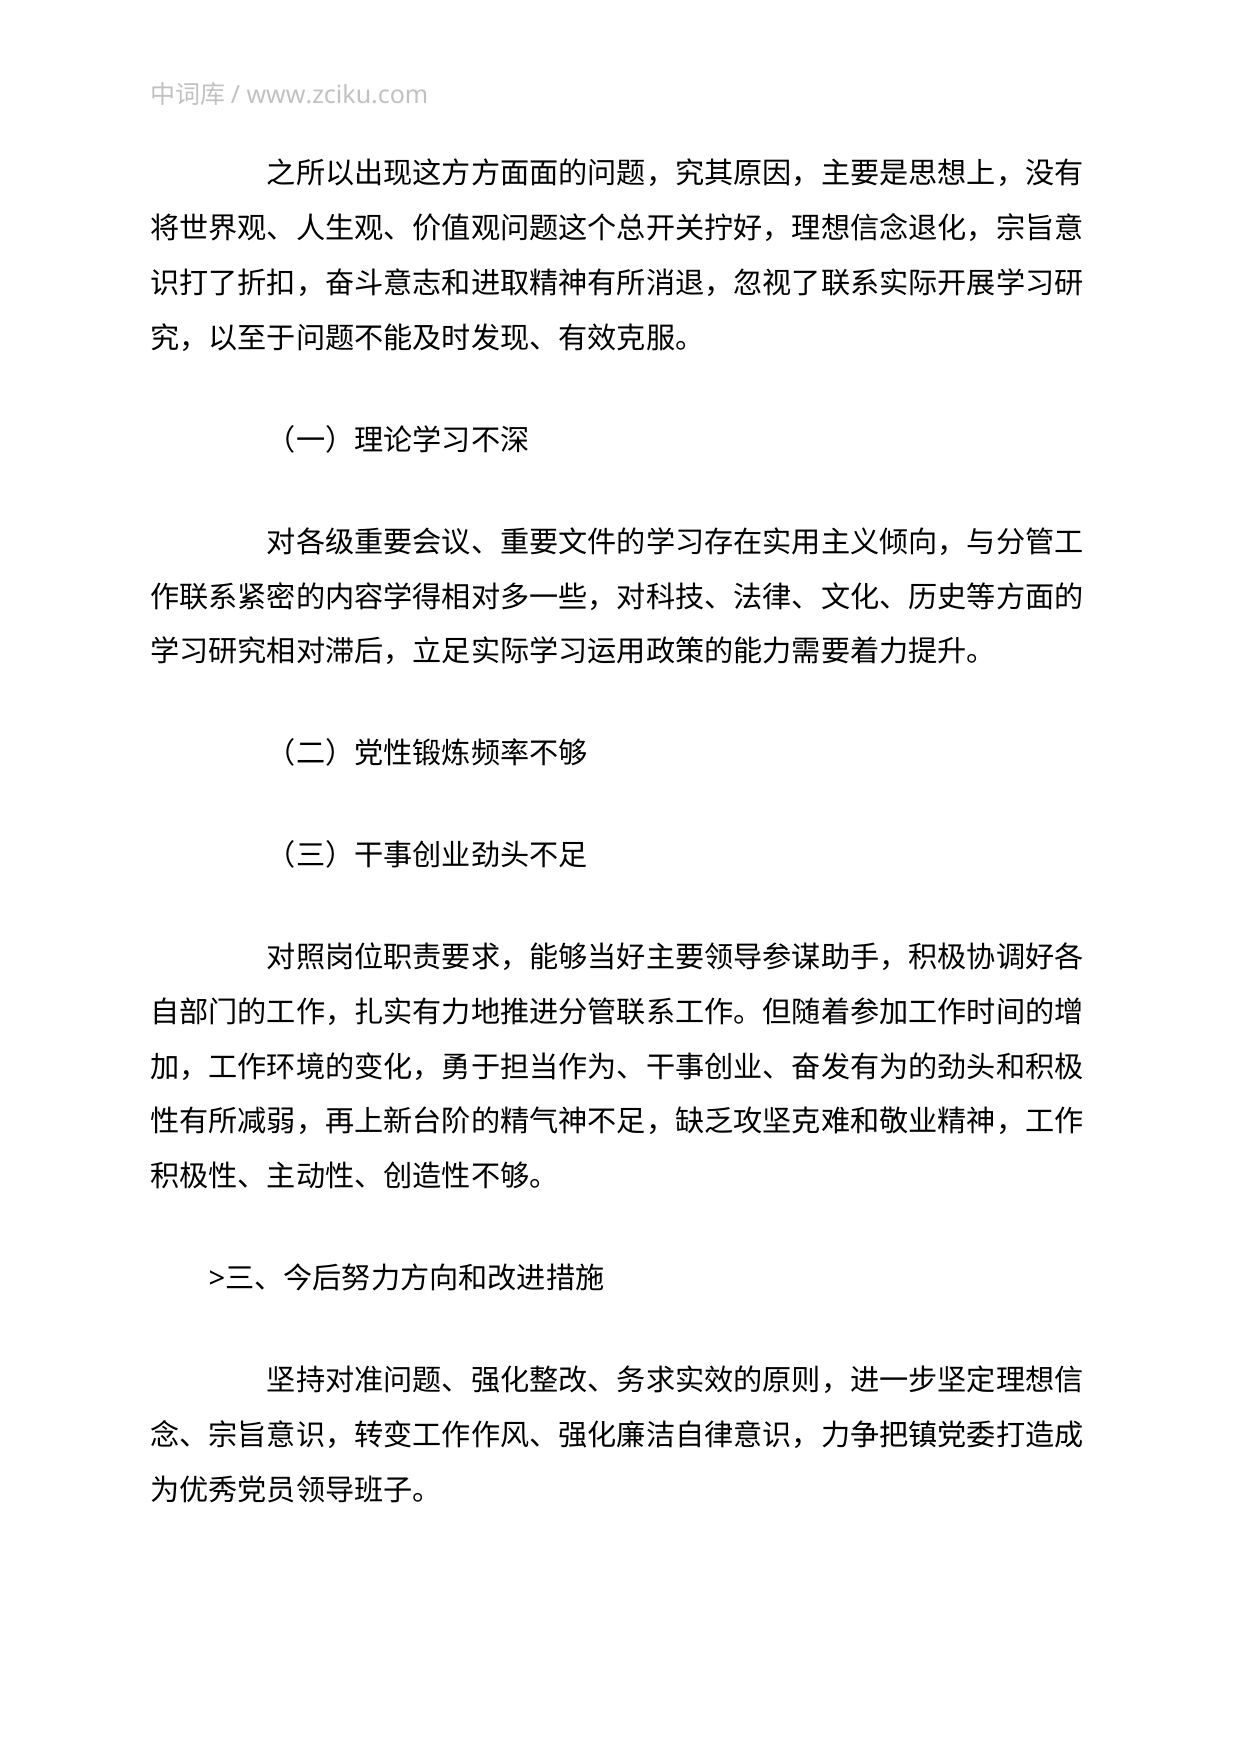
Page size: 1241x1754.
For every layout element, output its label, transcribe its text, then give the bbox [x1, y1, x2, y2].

text （三）干事创业劲头不足 [150, 832, 1090, 874]
text 坚持对准问题、强化整改、务求实效的原则，进一步坚定理想信念、宗旨意识，转变工作作风、强化廉洁自律意识，力争把镇党委打造成为优秀党员领导班子。 [150, 1357, 1090, 1509]
text >三、今后努力方向和改进措施 [150, 1255, 1090, 1297]
text 对照岗位职责要求，能够当好主要领导参谋助手，积极协调好各自部门的工作，扎实有力地推进分管联系工作。但随着参加工作时间的增加，工作环境的变化，勇于担当作为、干事创业、奋发有为的劲头和积极性有所减弱，再上新台阶的精气神不足，缺乏攻坚克难和敬业精神，工作积极性、主动性、创造性不够。 [150, 933, 1090, 1195]
text （一）理论学习不深 [150, 416, 1090, 459]
text 之所以出现这方方面面的问题，究其原因，主要是思想上，没有将世界观、人生观、价值观问题这个总开关拧好，理想信念退化，宗旨意识打了折扣，奋斗意志和进取精神有所消退，忽视了联系实际开展学习研究，以至于问题不能及时发现、有效克服。 [150, 150, 1090, 357]
text （二）党性锻炼频率不够 [150, 730, 1090, 772]
text 对各级重要会议、重要文件的学习存在实用主义倾向，与分管工作联系紧密的内容学得相对多一些，对科技、法律、文化、历史等方面的学习研究相对滞后，立足实际学习运用政策的能力需要着力提升。 [150, 518, 1090, 670]
